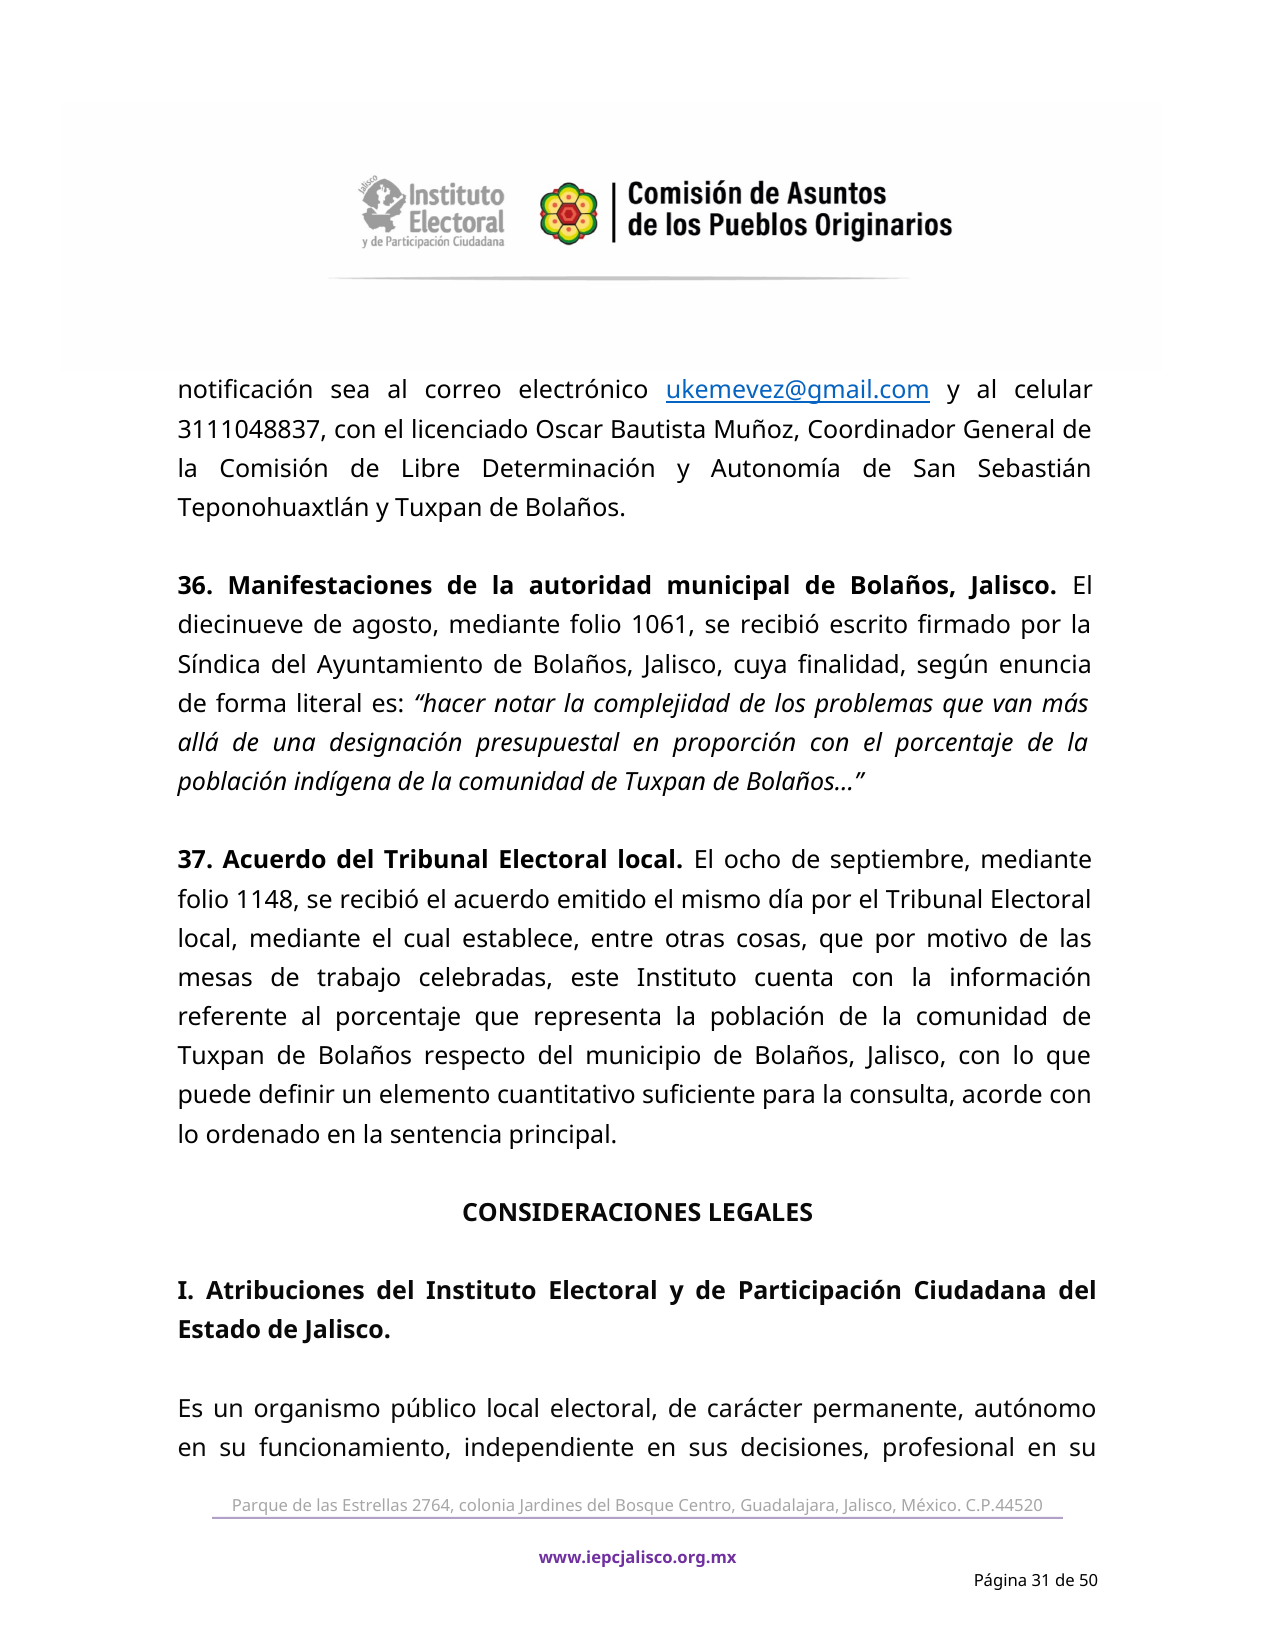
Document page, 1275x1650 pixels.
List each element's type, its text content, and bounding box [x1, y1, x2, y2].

picture [61, 103, 1165, 373]
text CONSIDERACIONES LEGALES [177, 1195, 1098, 1229]
text 37. Acuerdo del Tribunal Electoral local. El ocho de septiembre, mediante folio 1148, se recibió el acuerdo emitido el mismo día por el Tribunal Electoral local, mediante el cual establece, entre otras cosas, que por motivo de las mesas de trabajo celebradas, este Instituto cuenta con la información referente al porcentaje que representa la población de la comunidad de Tuxpan de Bolaños respecto del municipio de Bolaños, Jalisco, con lo que puede definir un elemento cuantitativo suficiente para la consulta, acorde con lo ordenado en la sentencia principal. [177, 842, 1093, 1150]
text I. Atribuciones del Instituto Electoral y de Participación Ciudadana del Estado de Jalisco. [177, 1273, 1098, 1346]
text 36. Manifestaciones de la autoridad municipal de Bolaños, Jalisco. El diecinueve de agosto, mediante folio 1061, se recibió escrito firmado por la Síndica del Ayuntamiento de Bolaños, Jalisco, cuya finalidad, según enuncia de forma literal es: “hacer notar la complejidad de los problemas que van más allá de una designación presupuestal en proporción con el porcentaje de la población indígena de la comunidad de Tuxpan de Bolaños…” [177, 568, 1093, 798]
